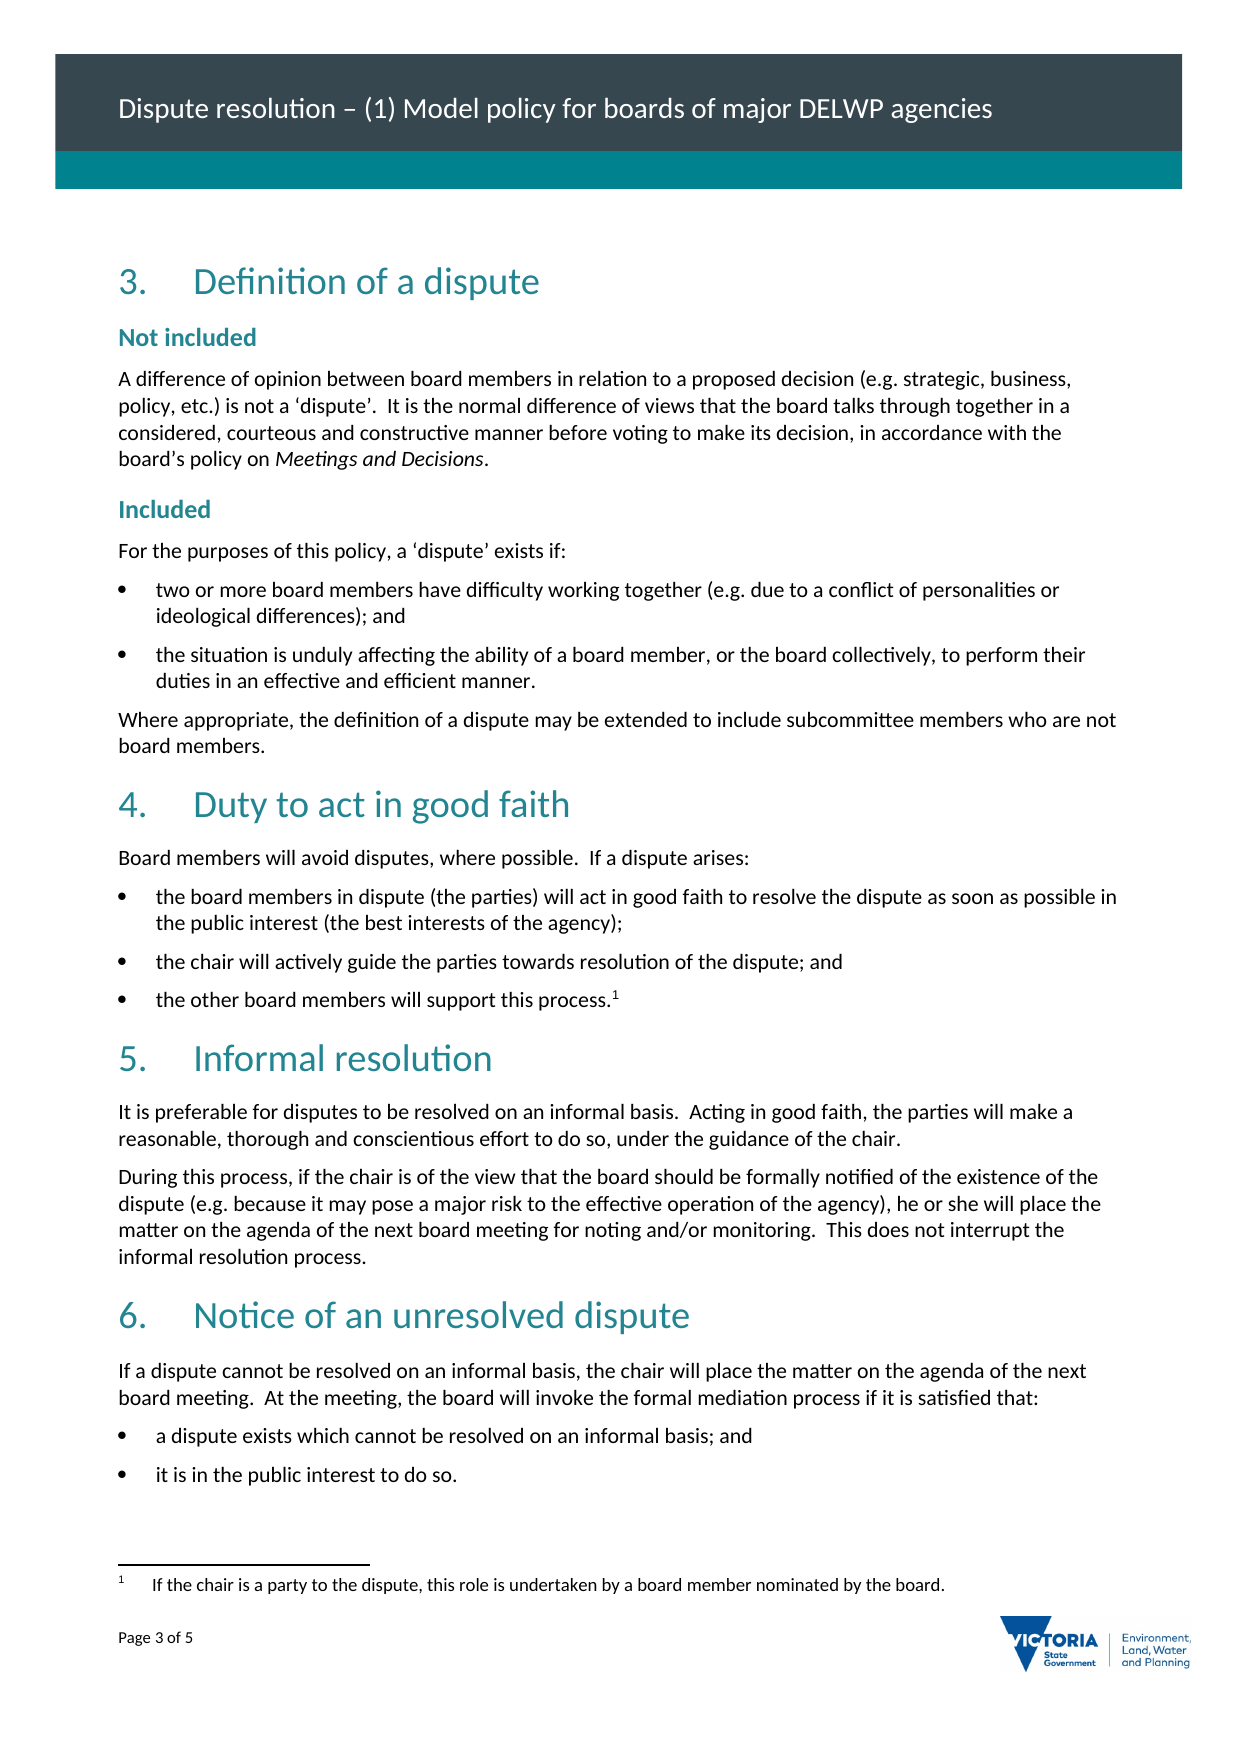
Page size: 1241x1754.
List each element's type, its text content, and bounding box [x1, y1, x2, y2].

text If a dispute cannot be resolved on an informal basis, the chair will place the matter on the agenda of the next board meeting. At the meeting, the board will invoke the formal mediation process if it is satisfied that: [118, 1357, 1122, 1411]
list it is in the public interest to do so. [118, 1461, 1122, 1487]
text It is preferable for disputes to be resolved on an informal basis. Acting in good faith, the parties will make a reasonable, thorough and conscientious effort to do so, under the guidance of the chair. [118, 1098, 1122, 1152]
subtitle Included [118, 493, 1122, 525]
list the chair will actively guide the parties towards resolution of the dispute; and [118, 948, 1122, 975]
text For the purposes of this policy, a ‘dispute’ exists if: [118, 537, 1122, 564]
subtitle Not included [118, 321, 1122, 353]
list two or more board members have difficulty working together (e.g. due to a conflict of personalities or ideological differences); and [118, 576, 1122, 629]
picture [1000, 1616, 1191, 1672]
list the other board members will support this process. [118, 986, 1122, 1013]
subtitle 3. Definition of a dispute [118, 257, 1122, 304]
subtitle 6. Notice of an unresolved dispute [118, 1291, 1122, 1338]
text Board members will avoid disputes, where possible. If a dispute arises: [118, 844, 1122, 871]
list the board members in dispute (the parties) will act in good faith to resolve the dispute as soon as possible in the public interest (the best interests of the agency); [118, 883, 1122, 936]
subtitle 4. Duty to act in good faith [118, 780, 1122, 827]
picture [55, 54, 1183, 189]
list the situation is unduly affecting the ability of a board member, or the board collectively, to perform their duties in an effective and efficient manner. [118, 641, 1122, 694]
subtitle 5. Informal resolution [118, 1034, 1122, 1081]
list a dispute exists which cannot be resolved on an informal basis; and [118, 1422, 1122, 1449]
text A difference of opinion between board members in relation to a proposed decision (e.g. strategic, business, policy, etc.) is not a ‘dispute’. It is the normal difference of views that the board talks through together in a considered, courteous and constructive manner before voting to make its decision, in accordance with the board’s policy on Meetings and Decisions. [118, 366, 1122, 472]
text Where appropriate, the definition of a dispute may be extended to include subcommittee members who are not board members. [118, 706, 1122, 759]
text During this process, if the chair is of the view that the board should be formally notified of the existence of the dispute (e.g. because it may pose a major risk to the effective operation of the agency), he or she will place the matter on the agenda of the next board meeting for noting and/or monitoring. This does not interrupt the informal resolution process. [118, 1163, 1122, 1270]
